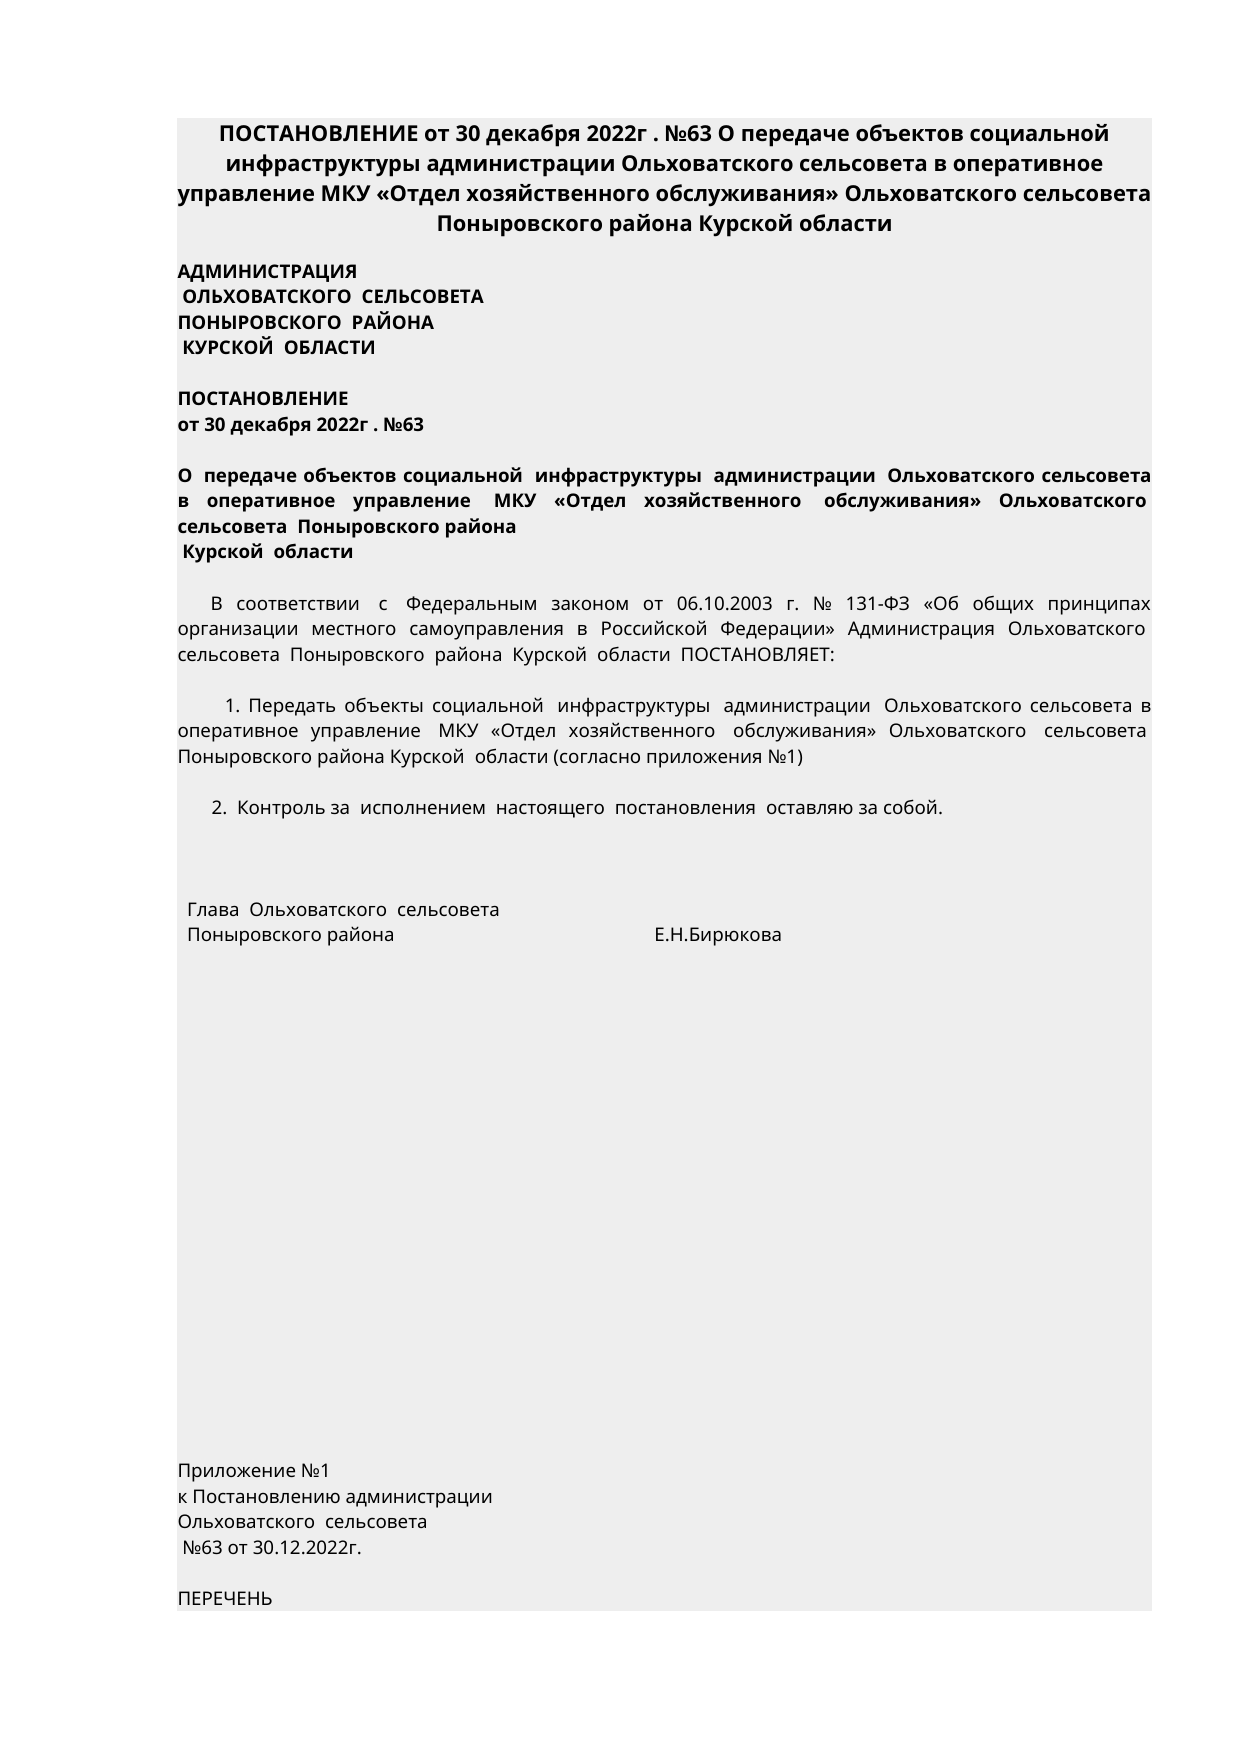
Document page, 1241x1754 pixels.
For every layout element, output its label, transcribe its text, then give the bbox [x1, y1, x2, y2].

text Глава Ольховатского сельсовета [177, 896, 1152, 922]
text АДМИНИСТРАЦИЯ [177, 258, 1152, 284]
text ПОСТАНОВЛЕНИЕ от 30 декабря 2022г . №63 О передаче объектов социальной инфраструктуры администрации Ольховатского сельсовета в оперативное управление МКУ «Отдел хозяйственного обслуживания» Ольховатского сельсовета Поныровского района Курской области [177, 118, 1152, 237]
text 2. Контроль за исполнением настоящего постановления оставляю за собой. [177, 794, 1152, 819]
text ПОНЫРОВСКОГО РАЙОНА [177, 309, 1152, 335]
text Курской области [177, 539, 1152, 564]
text к Постановлению администрации [177, 1483, 1152, 1509]
text от 30 декабря 2022г . №63 [177, 411, 1152, 437]
text Приложение №1 [177, 1458, 1152, 1483]
text ПОСТАНОВЛЕНИЕ [177, 386, 1152, 411]
text №63 от 30.12.2022г. [177, 1534, 1152, 1560]
text О передаче объектов социальной инфраструктуры администрации Ольховатского сельсовета в оперативное управление МКУ «Отдел хозяйственного обслуживания» Ольховатского сельсовета Поныровского района [177, 462, 1152, 539]
text В соответствии с Федеральным законом от 06.10.2003 г. № 131-ФЗ «Об общих принципах организации местного самоуправления в Российской Федерации» Администрация Ольховатского сельсовета Поныровского района Курской области ПОСТАНОВЛЯЕТ: [177, 590, 1152, 666]
text ПЕРЕЧЕНЬ [177, 1585, 1152, 1611]
text 1. Передать объекты социальной инфраструктуры администрации Ольховатского сельсовета в оперативное управление МКУ «Отдел хозяйственного обслуживания» Ольховатского сельсовета Поныровского района Курской области (согласно приложения №1) [177, 692, 1152, 768]
text Поныровского района Е.Н.Бирюкова [177, 922, 1152, 947]
text Ольховатского сельсовета [177, 1509, 1152, 1534]
text ОЛЬХОВАТСКОГО СЕЛЬСОВЕТА [177, 284, 1152, 309]
text КУРСКОЙ ОБЛАСТИ [177, 335, 1152, 360]
